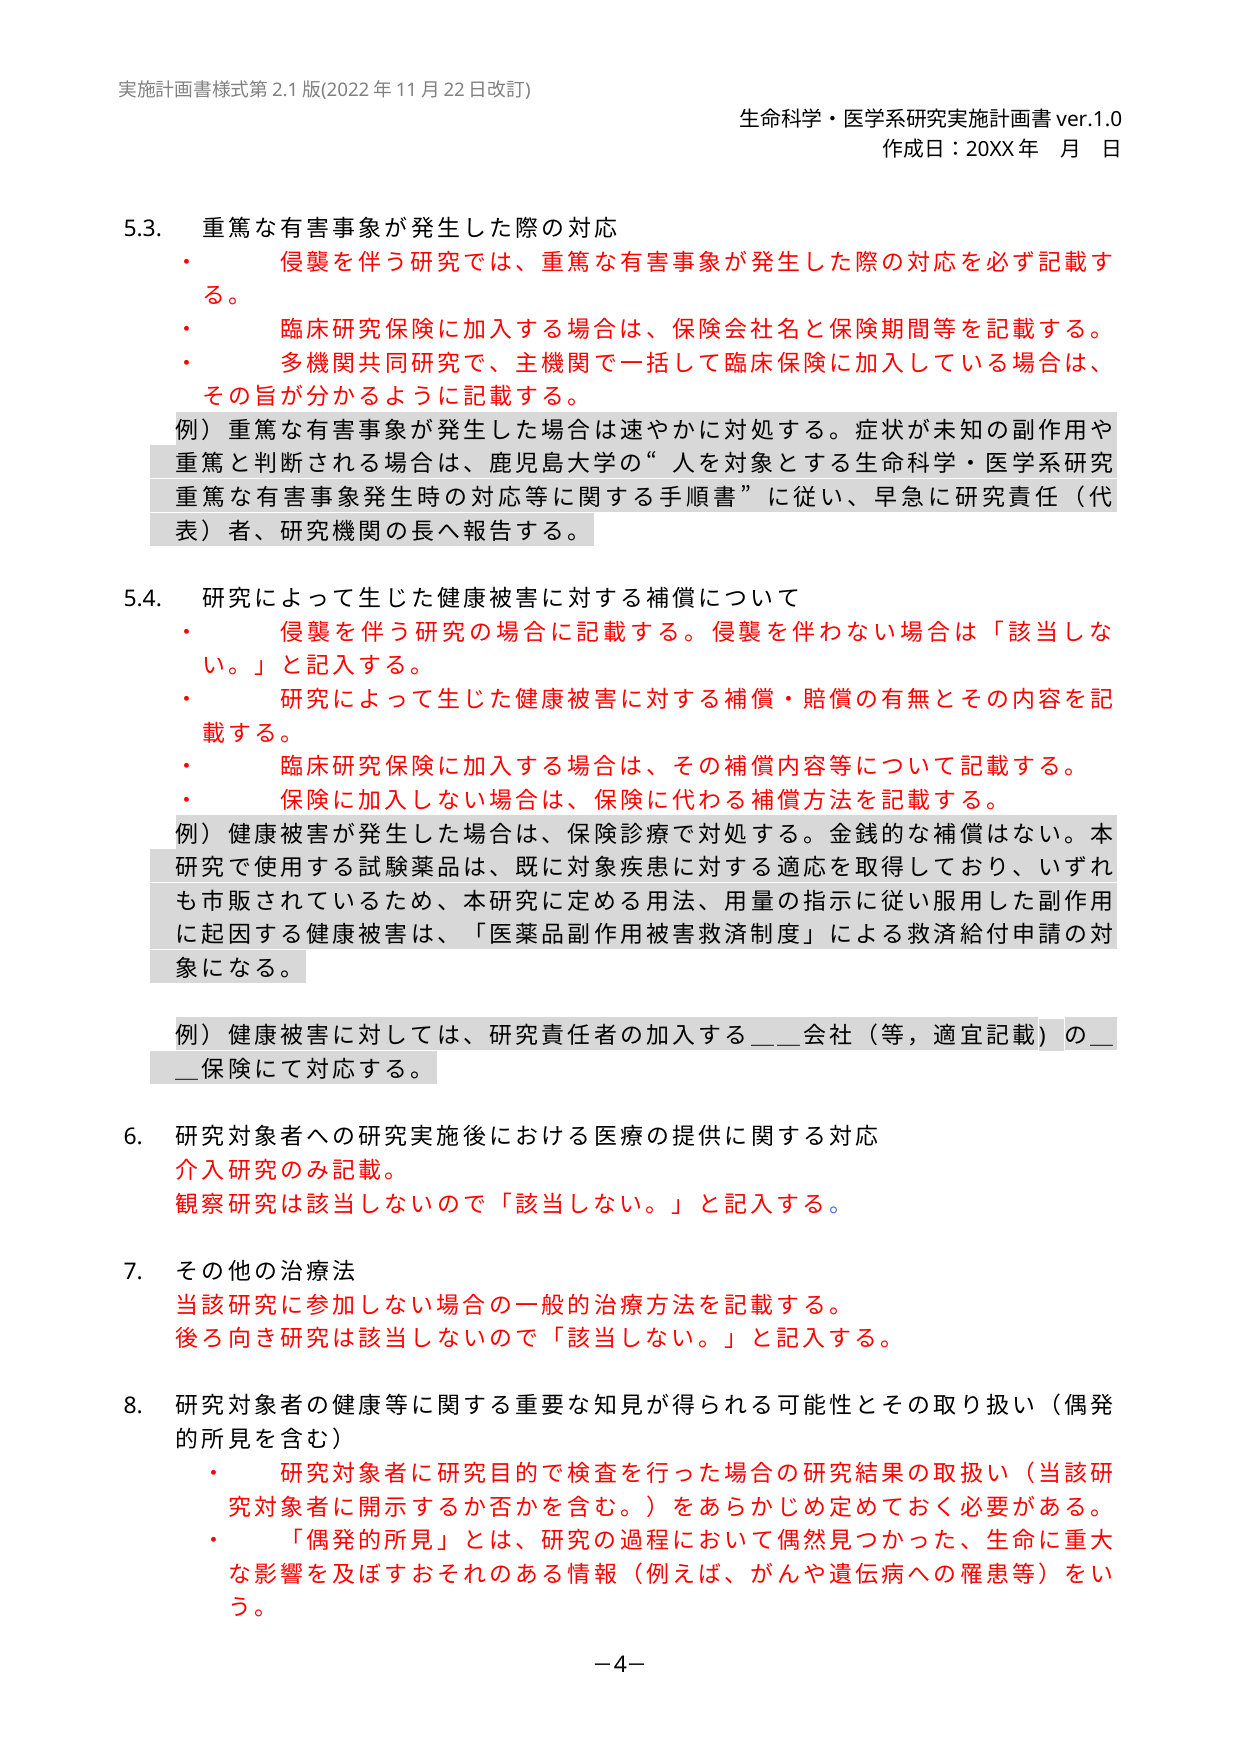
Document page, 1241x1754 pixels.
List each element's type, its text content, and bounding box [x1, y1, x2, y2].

list 「偶発的所見」とは、研究の過程において偶然見つかった、生命に重大な影響を及ぼすおそれのある情報（例えば、がんや遺伝病への罹患等）をいう。 [176, 1522, 1117, 1623]
list 侵襲を伴う研究では、重篤な有害事象が発生した際の対応を必ず記載する。 [151, 243, 1117, 311]
list 重篤な有害事象が発生した際の対応 [123, 209, 1117, 243]
list 研究対象者への研究実施後における医療の提供に関する対応 [123, 1118, 1117, 1152]
list 研究によって生じた健康被害に対する補償・賠償の有無とその内容を記載する。 [151, 681, 1117, 748]
text 例）重篤な有害事象が発生した場合は速やかに対処する。症状が未知の副作用や重篤と判断される場合は、鹿児島大学の“人を対象とする生命科学・医学系研究 重篤な有害事象発生時の対応等に関する手順書”に従い、早急に研究責任（代表）者、研究機関の長へ報告する。 [149, 411, 1117, 546]
text 例）健康被害が発生した場合は、保険診療で対処する。金銭的な補償はない。本研究で使用する試験薬品は、既に対象疾患に対する適応を取得しており、いずれも市販されているため、本研究に定める用法、用量の指示に従い服用した副作用に起因する健康被害は、「医薬品副作用被害救済制度」による救済給付申請の対象になる。 [149, 815, 1117, 983]
text 当該研究に参加しない場合の一般的治療方法を記載する。 [168, 1286, 1117, 1320]
list その他の治療法 [123, 1253, 1117, 1286]
list 研究対象者の健康等に関する重要な知見が得られる可能性とその取り扱い（偶発的所見を含む） [123, 1387, 1117, 1454]
text 例）健康被害に対しては、研究責任者の加入する＿＿会社（等，適宜記載)の＿＿保険にて対応する。 [149, 1017, 1117, 1084]
text 後ろ向き研究は該当しないので「該当しない。」と記入する。 [168, 1320, 1117, 1353]
list 臨床研究保険に加入する場合は、その補償内容等について記載する。 [151, 748, 1117, 782]
list 多機関共同研究で、主機関で一括して臨床保険に加入している場合は、その旨が分かるように記載する。 [151, 344, 1117, 411]
list 保険に加入しない場合は、保険に代わる補償方法を記載する。 [151, 782, 1117, 815]
list 臨床研究保険に加入する場合は、保険会社名と保険期間等を記載する。 [151, 311, 1117, 344]
text 観察研究は該当しないので「該当しない。」と記入する。 [168, 1185, 1117, 1219]
list 研究によって生じた健康被害に対する補償について [123, 580, 1117, 613]
list 研究対象者に研究目的で検査を行った場合の研究結果の取扱い（当該研究対象者に開示するか否かを含む。）をあらかじめ定めておく必要がある。 [176, 1454, 1117, 1522]
text 介入研究のみ記載。 [168, 1152, 1117, 1185]
list 侵襲を伴う研究の場合に記載する。侵襲を伴わない場合は「該当しない。」と記入する。 [151, 613, 1117, 681]
